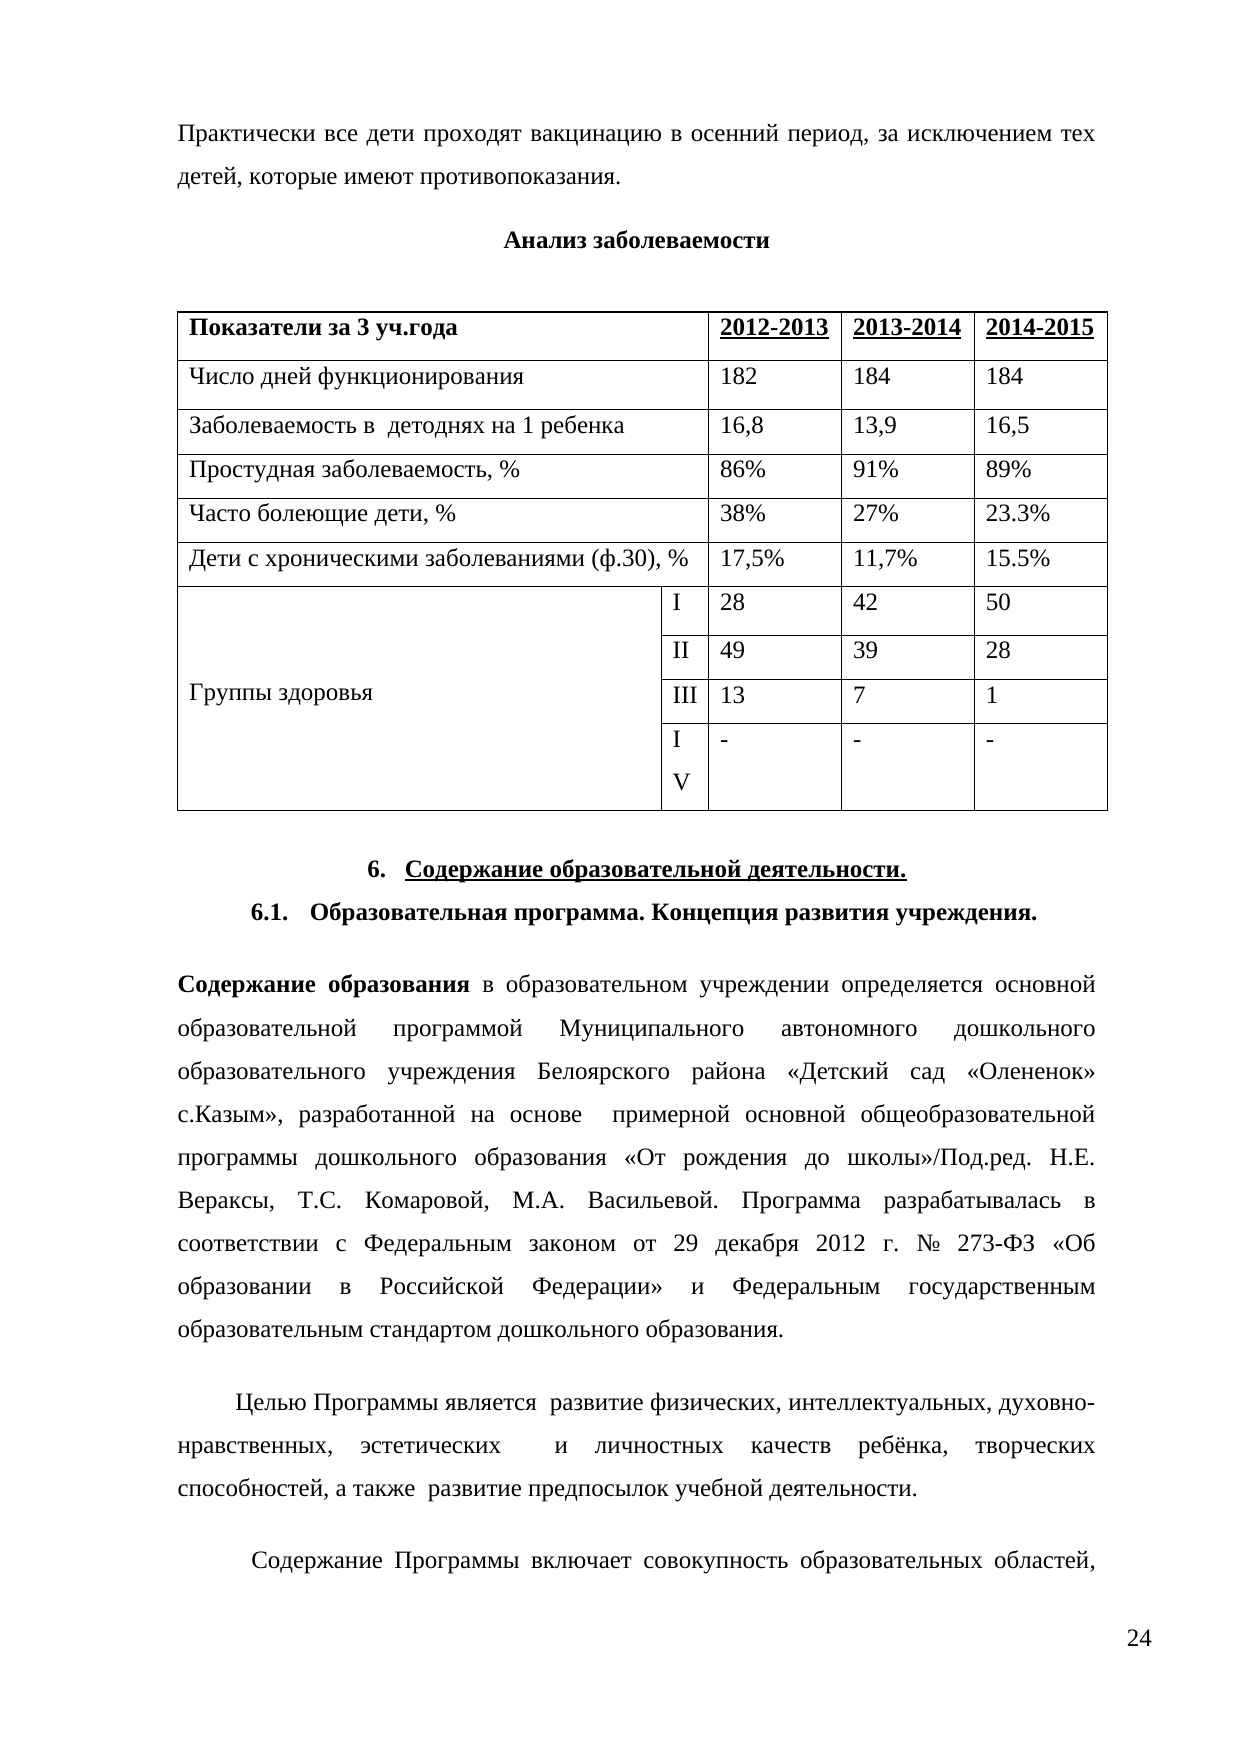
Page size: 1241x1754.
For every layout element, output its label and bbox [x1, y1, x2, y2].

table_header [166, 118, 1107, 1574]
